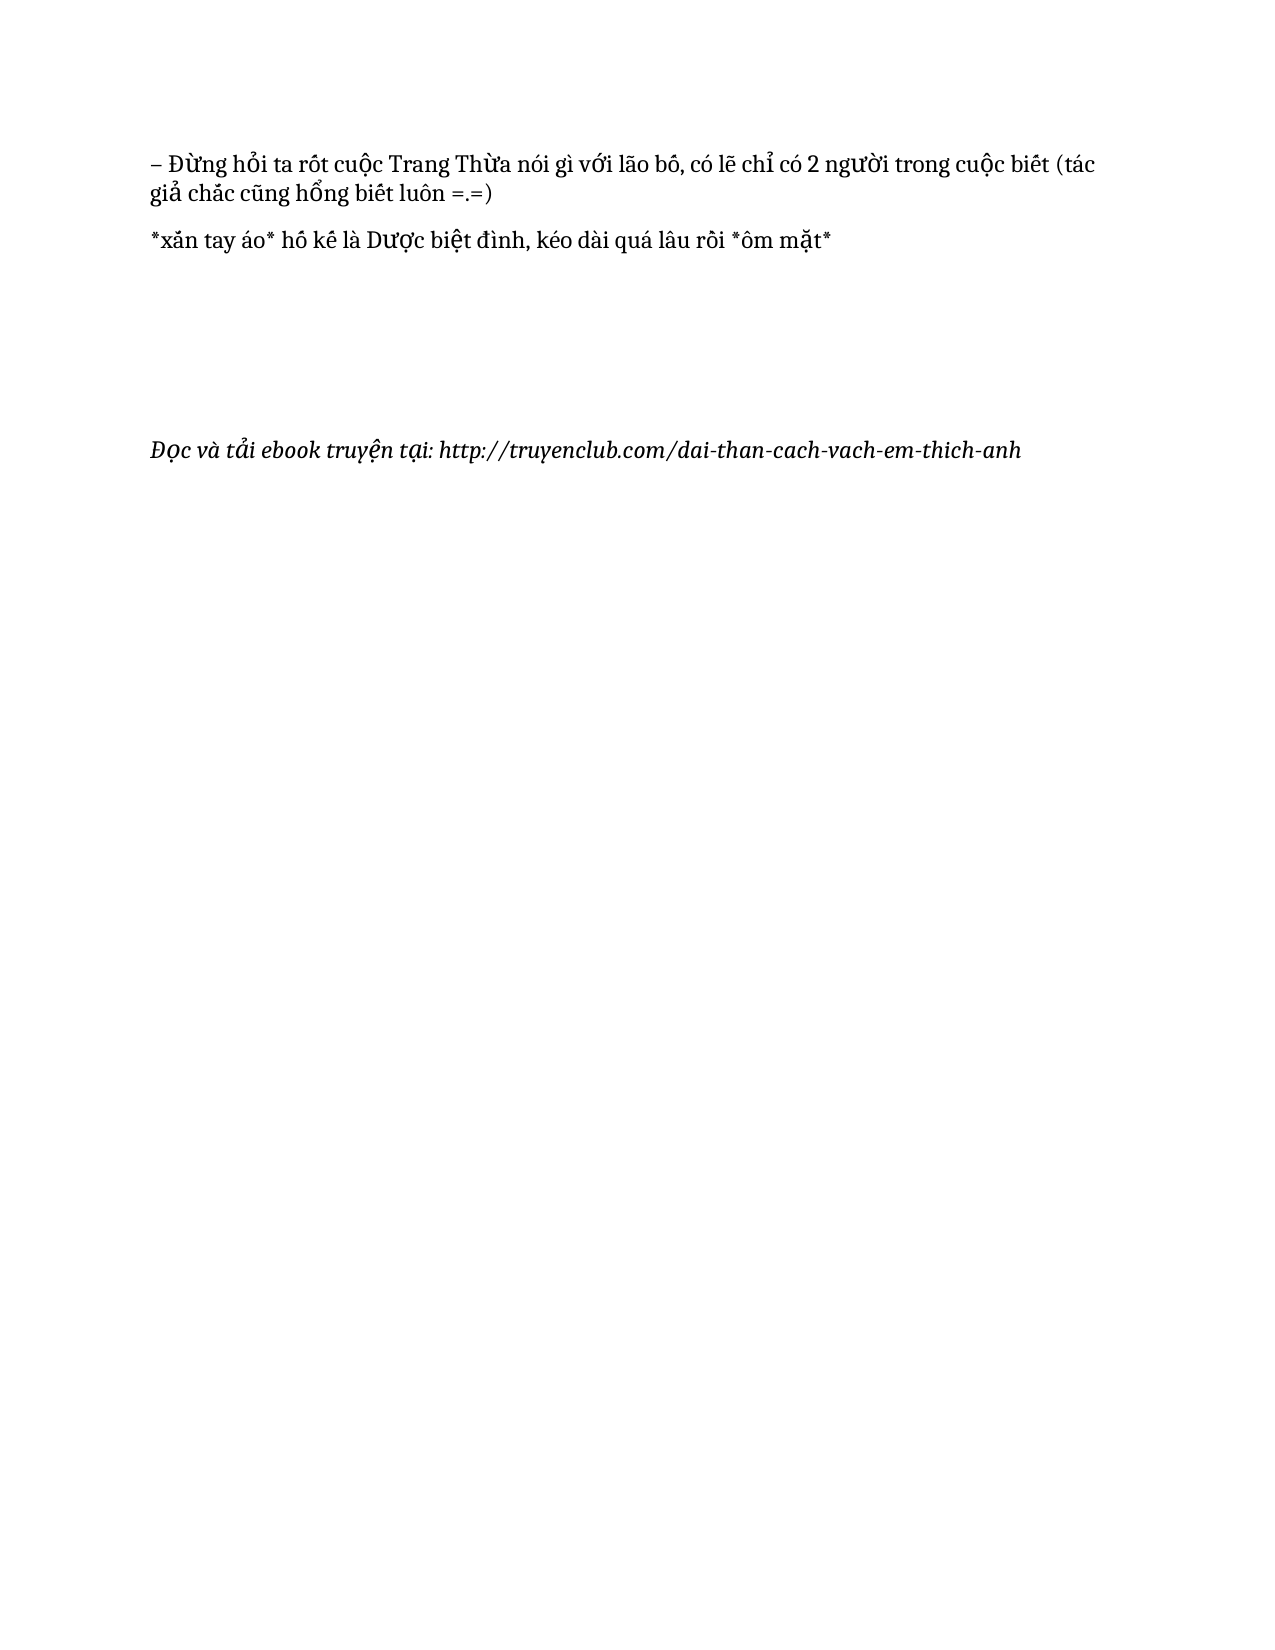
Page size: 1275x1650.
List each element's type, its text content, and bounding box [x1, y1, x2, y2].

text – Đừng hỏi ta rốt cuộc Trang Thừa nói gì với lão bố, có lẽ chỉ có 2 người trong cuộc biết (tác giả chắc cũng hổng biết luôn =.=) [150, 150, 1125, 207]
text Đọc và tải ebook truyện tại: http://truyenclub.com/dai-than-cach-vach-em-thich-anh [150, 436, 1125, 465]
text *xắn tay áo* hố kế là Dược biệt đình, kéo dài quá lâu rồi *ôm mặt* [150, 226, 1125, 312]
